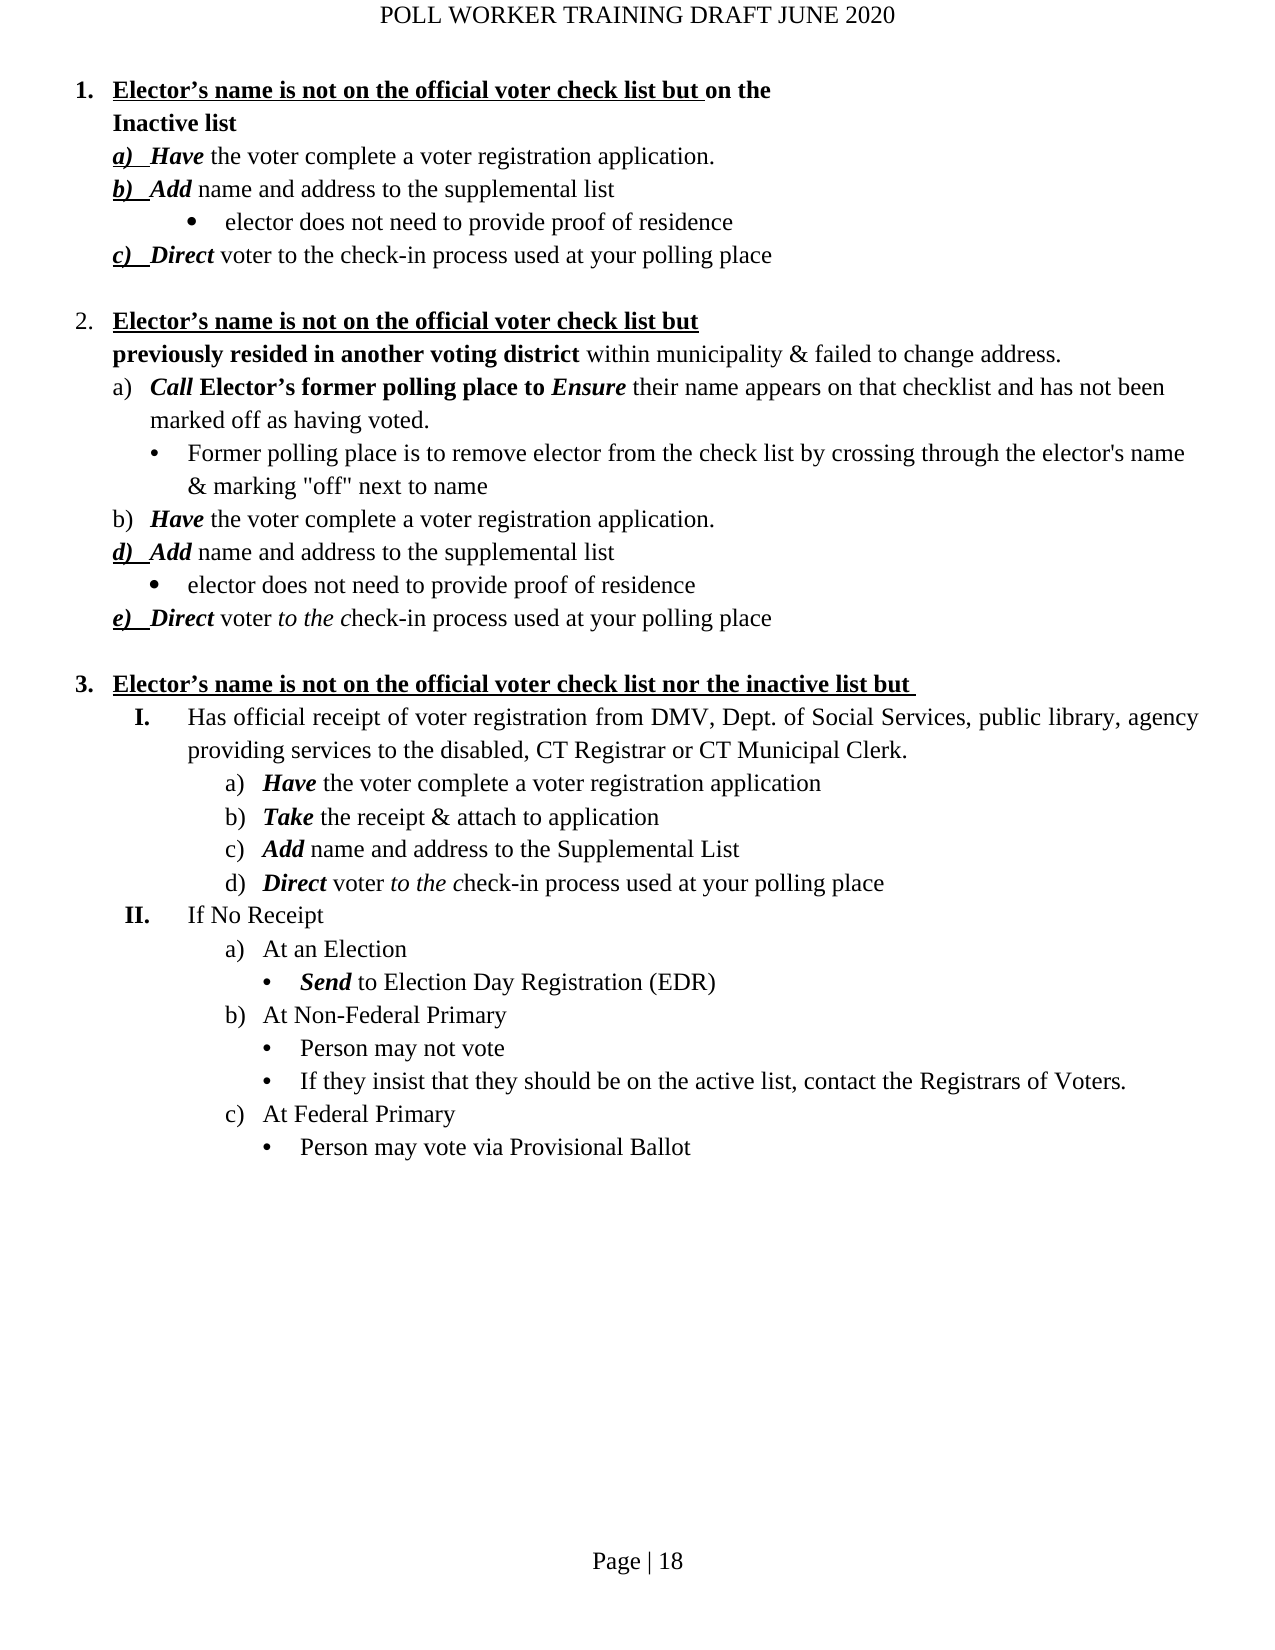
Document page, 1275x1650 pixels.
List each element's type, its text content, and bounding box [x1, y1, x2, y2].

list Have the voter complete a voter registration application. [112, 504, 1200, 533]
list Add name and address to the supplemental list [112, 537, 1200, 566]
list Person may not vote [262, 1033, 1200, 1062]
list Add name and address to the Supplemental List [225, 834, 1200, 863]
list Elector’s name is not on the official voter check list nor the inactive list but [75, 669, 1200, 698]
list If they insist that they should be on the active list, contact the Registrars of Voters. [262, 1066, 1200, 1095]
list If No Receipt [150, 901, 1200, 929]
list Take the receipt & attach to application [225, 802, 1200, 830]
list Have the voter complete a voter registration application [225, 768, 1200, 797]
list At Non-Federal Primary [225, 1000, 1200, 1028]
list At an Election [225, 934, 1200, 962]
list elector does not need to provide proof of residence [187, 207, 1200, 236]
list Has official receipt of voter registration from DMV, Dept. of Social Services, public library, agency providing services to the disabled, CT Registrar or CT Municipal Clerk. [150, 702, 1200, 764]
list Call Elector’s former polling place to Ensure their name appears on that checklist and has not been marked off as having voted. [112, 372, 1200, 434]
list Direct voter to the check-in process used at your polling place [225, 868, 1200, 896]
list Direct voter to the check-in process used at your polling place [112, 240, 1200, 269]
list At Federal Primary [225, 1099, 1200, 1128]
list Person may vote via Provisional Ballot [262, 1132, 1200, 1161]
list Former polling place is to remove elector from the check list by crossing through the elector's name & marking "off" next to name [150, 438, 1200, 500]
list Have the voter complete a voter registration application. [112, 141, 1200, 170]
list Direct voter to the check-in process used at your polling place [112, 603, 1200, 632]
list Elector’s name is not on the official voter check list but on the Inactive list [75, 75, 797, 137]
list Add name and address to the supplemental list [112, 174, 1200, 203]
list previously resided in another voting district within municipality & failed to change address. [112, 339, 1200, 368]
list elector does not need to provide proof of residence [150, 570, 1200, 599]
list Send to Election Day Registration (EDR) [262, 967, 1200, 996]
list Elector’s name is not on the official voter check list but [75, 306, 1200, 335]
